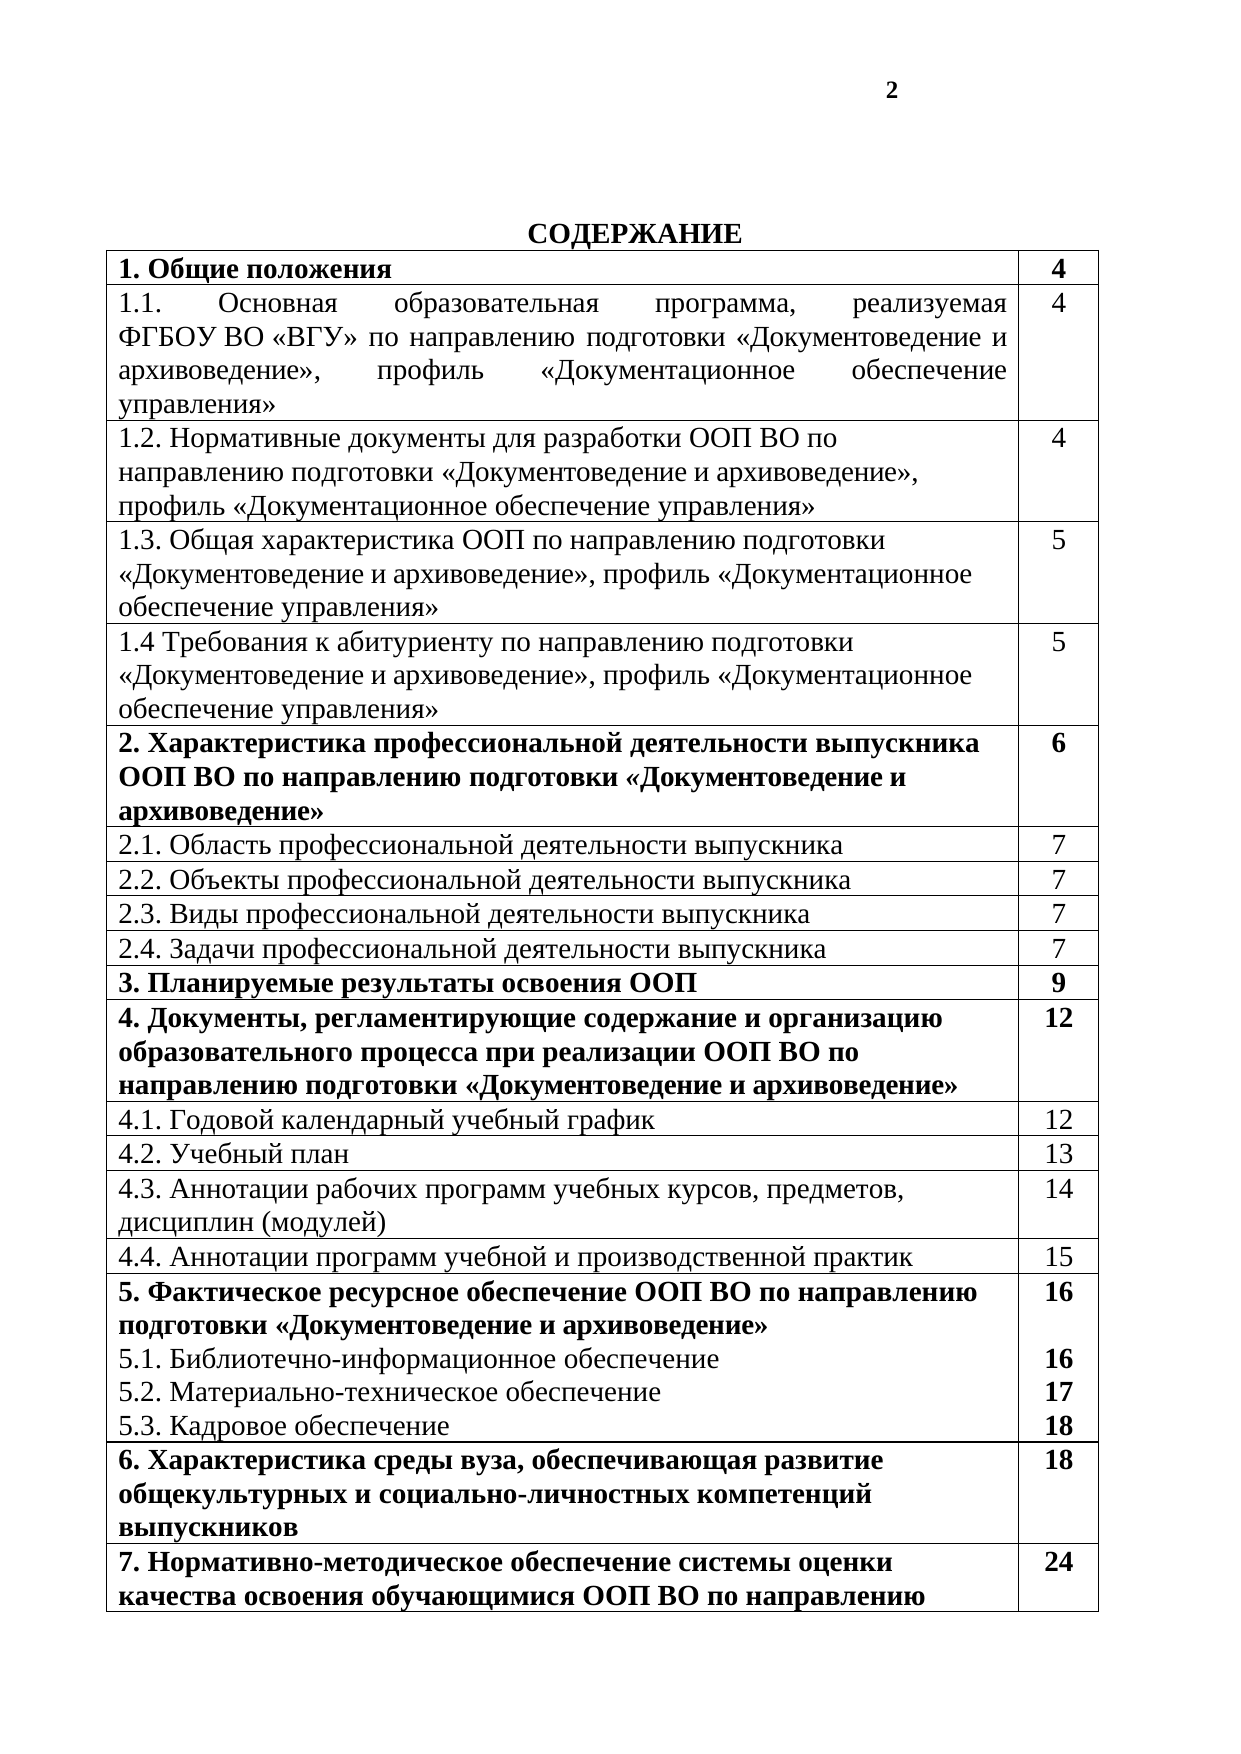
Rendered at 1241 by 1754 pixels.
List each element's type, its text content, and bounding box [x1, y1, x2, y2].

table_cell 24 [1019, 1544, 1098, 1611]
table_cell 4. Документы, регламентирующие содержание и организацию образовательного процесса при реализации ООП ВО по направлению подготовки «Документоведение и архивоведение» [107, 1000, 1018, 1101]
table_cell 3. Планируемые результаты освоения ООП [107, 966, 1018, 999]
table_cell 4.2. Учебный план [107, 1136, 1018, 1170]
table_cell 14 [1019, 1171, 1098, 1238]
table_cell 1.3. Общая характеристика ООП по направлению подготовки «Документоведение и архивоведение», профиль «Документационное обеспечение управления» [107, 522, 1018, 623]
table_cell 5 [1019, 522, 1098, 623]
table_cell 4 [1019, 285, 1098, 419]
table_cell 15 [1019, 1239, 1098, 1273]
table_cell 2.4. Задачи профессиональной деятельности выпускника [107, 931, 1018, 964]
table_cell 1.2. Нормативные документы для разработки ООП ВО по направлению подготовки «Документоведение и архивоведение», профиль «Документационное обеспечение управления» [107, 421, 1018, 521]
table_cell 2.3. Виды профессиональной деятельности выпускника [107, 896, 1018, 930]
table_cell 7 [1019, 896, 1098, 930]
table_cell 2. Характеристика профессиональной деятельности выпускника ООП ВО по направлению подготовки «Документоведение и архивоведение» [107, 726, 1018, 826]
table_header 4 [1019, 251, 1098, 284]
table_cell 4.1. Годовой календарный учебный график [107, 1102, 1018, 1135]
table_cell 4.3. Аннотации рабочих программ учебных курсов, предметов, дисциплин (модулей) [107, 1171, 1018, 1238]
table_cell 18 [1019, 1443, 1098, 1543]
table_cell 1.4 Требования к абитуриенту по направлению подготовки «Документоведение и архивоведение», профиль «Документационное обеспечение управления» [107, 624, 1018, 724]
table_header 1. Общие положения [107, 251, 1018, 284]
table_cell 13 [1019, 1136, 1098, 1170]
table_cell 12 [1019, 1000, 1098, 1101]
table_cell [107, 1544, 1018, 1611]
table_cell 16 16 17 18 [1019, 1274, 1098, 1441]
table_cell 4.4. Аннотации программ учебной и производственной практик [107, 1239, 1018, 1273]
table_cell 2.1. Область профессиональной деятельности выпускника [107, 827, 1018, 861]
table_cell 4 [1019, 421, 1098, 521]
text СОДЕРЖАНИЕ [118, 216, 1152, 250]
table_cell 7 [1019, 827, 1098, 861]
table_cell 5 [1019, 624, 1098, 724]
table_cell 6. Характеристика среды вуза, обеспечивающая развитие общекультурных и социально-личностных компетенций выпускников [107, 1443, 1018, 1543]
table_cell 12 [1019, 1102, 1098, 1135]
table_cell 7 [1019, 931, 1098, 964]
table_cell 6 [1019, 726, 1098, 826]
table_cell 5. Фактическое ресурсное обеспечение ООП ВО по направлению подготовки «Документоведение и архивоведение» 5.1. Библиотечно-информационное обеспечение 5.2. Материально-техническое обеспечение 5.3. Кадровое обеспечение [107, 1274, 1018, 1441]
table_cell 1.1. Основная образовательная программа, реализуемая ФГБОУ ВО «ВГУ» по направлению подготовки «Документоведение и архивоведение», профиль «Документационное обеспечение управления» [107, 285, 1018, 419]
table_cell 9 [1019, 966, 1098, 999]
table_cell 7 [1019, 862, 1098, 895]
table_cell 2.2. Объекты профессиональной деятельности выпускника [107, 862, 1018, 895]
